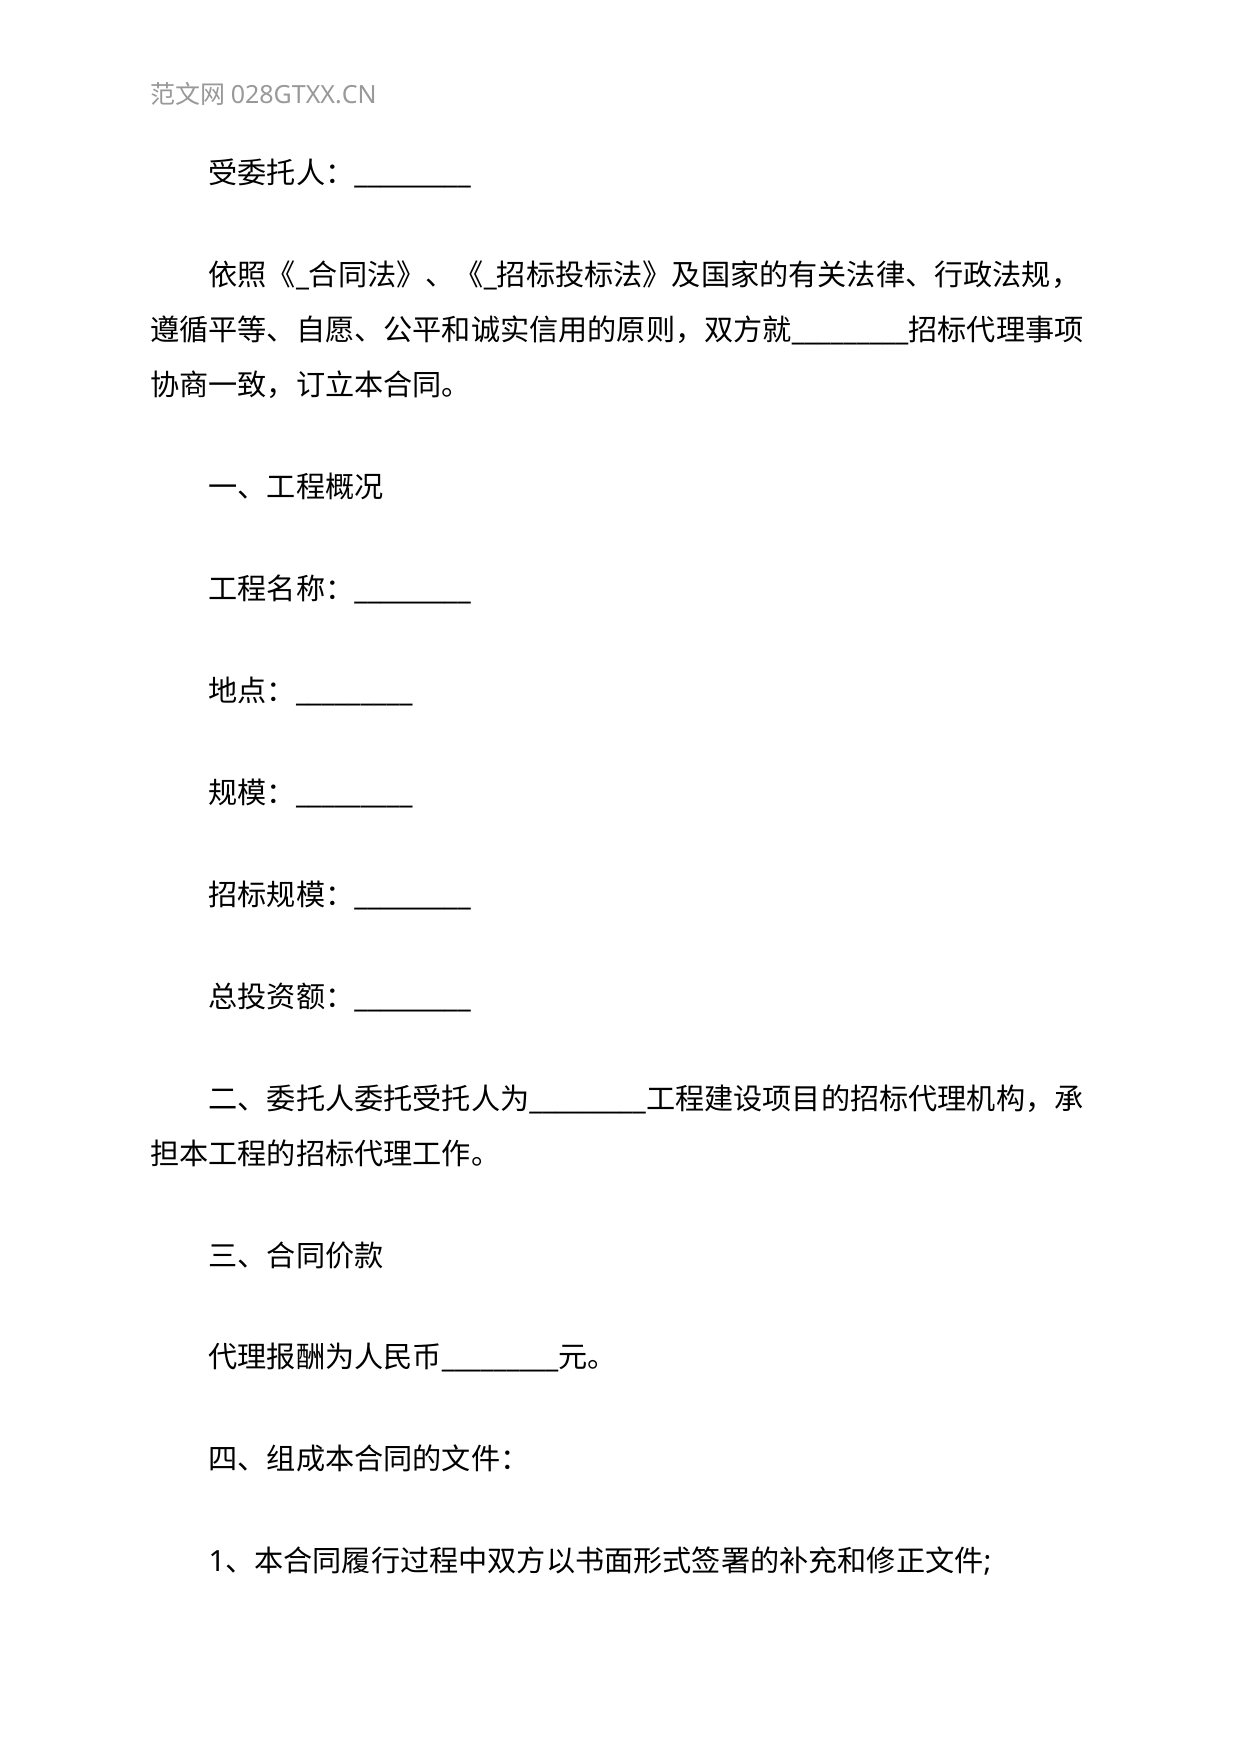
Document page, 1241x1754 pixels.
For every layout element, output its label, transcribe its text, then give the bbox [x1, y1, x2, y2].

text 三、合同价款 [150, 1232, 1090, 1274]
text 招标规模：_________ [150, 871, 1090, 914]
text 代理报酬为人民币_________元。 [150, 1334, 1090, 1376]
text 四、组成本合同的文件： [150, 1436, 1090, 1478]
text 工程名称：_________ [150, 566, 1090, 608]
text 地点：_________ [150, 667, 1090, 710]
text 依照《_合同法》、《_招标投标法》及国家的有关法律、行政法规，遵循平等、自愿、公平和诚实信用的原则，双方就_________招标代理事项协商一致，订立本合同。 [150, 252, 1090, 404]
text 二、委托人委托受托人为_________工程建设项目的招标代理机构，承担本工程的招标代理工作。 [150, 1075, 1090, 1173]
text 总投资额：_________ [150, 973, 1090, 1016]
text 规模：_________ [150, 769, 1090, 812]
text 一、工程概况 [150, 464, 1090, 506]
text 1、本合同履行过程中双方以书面形式签署的补充和修正文件; [150, 1538, 1090, 1580]
text 受委托人：_________ [150, 150, 1090, 192]
